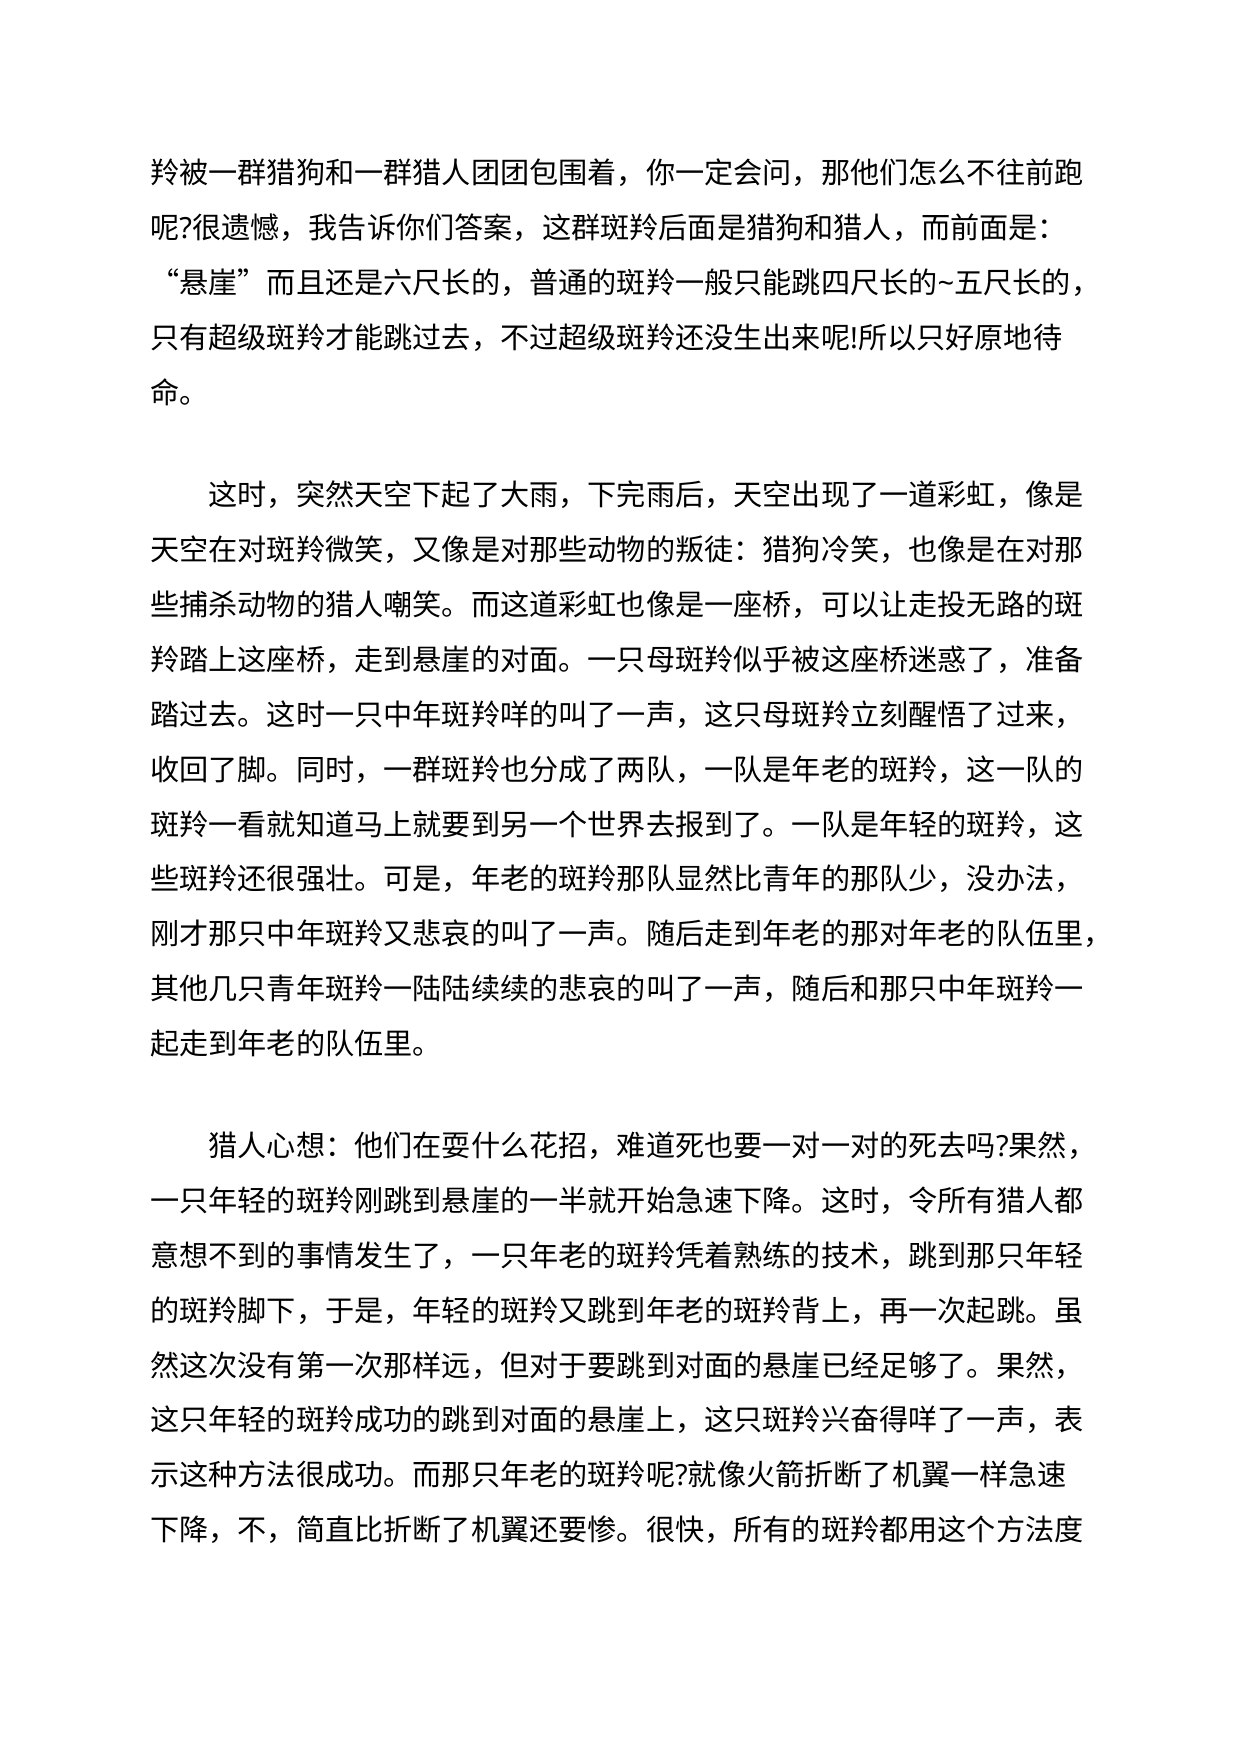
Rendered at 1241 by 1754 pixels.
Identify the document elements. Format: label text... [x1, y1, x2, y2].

text 这时，突然天空下起了大雨，下完雨后，天空出现了一道彩虹，像是天空在对斑羚微笑，又像是对那些动物的叛徒：猎狗冷笑，也像是在对那些捕杀动物的猎人嘲笑。而这道彩虹也像是一座桥，可以让走投无路的斑羚踏上这座桥，走到悬崖的对面。一只母斑羚似乎被这座桥迷惑了，准备踏过去。这时一只中年斑羚咩的叫了一声，这只母斑羚立刻醒悟了过来，收回了脚。同时，一群斑羚也分成了两队，一队是年老的斑羚，这一队的斑羚一看就知道马上就要到另一个世界去报到了。一队是年轻的斑羚，这些斑羚还很强壮。可是，年老的斑羚那队显然比青年的那队少，没办法，刚才那只中年斑羚又悲哀的叫了一声。随后走到年老的那对年老的队伍里，其他几只青年斑羚一陆陆续续的悲哀的叫了一声，随后和那只中年斑羚一起走到年老的队伍里。 [150, 472, 1090, 1063]
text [150, 150, 1090, 412]
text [150, 1122, 1090, 1549]
